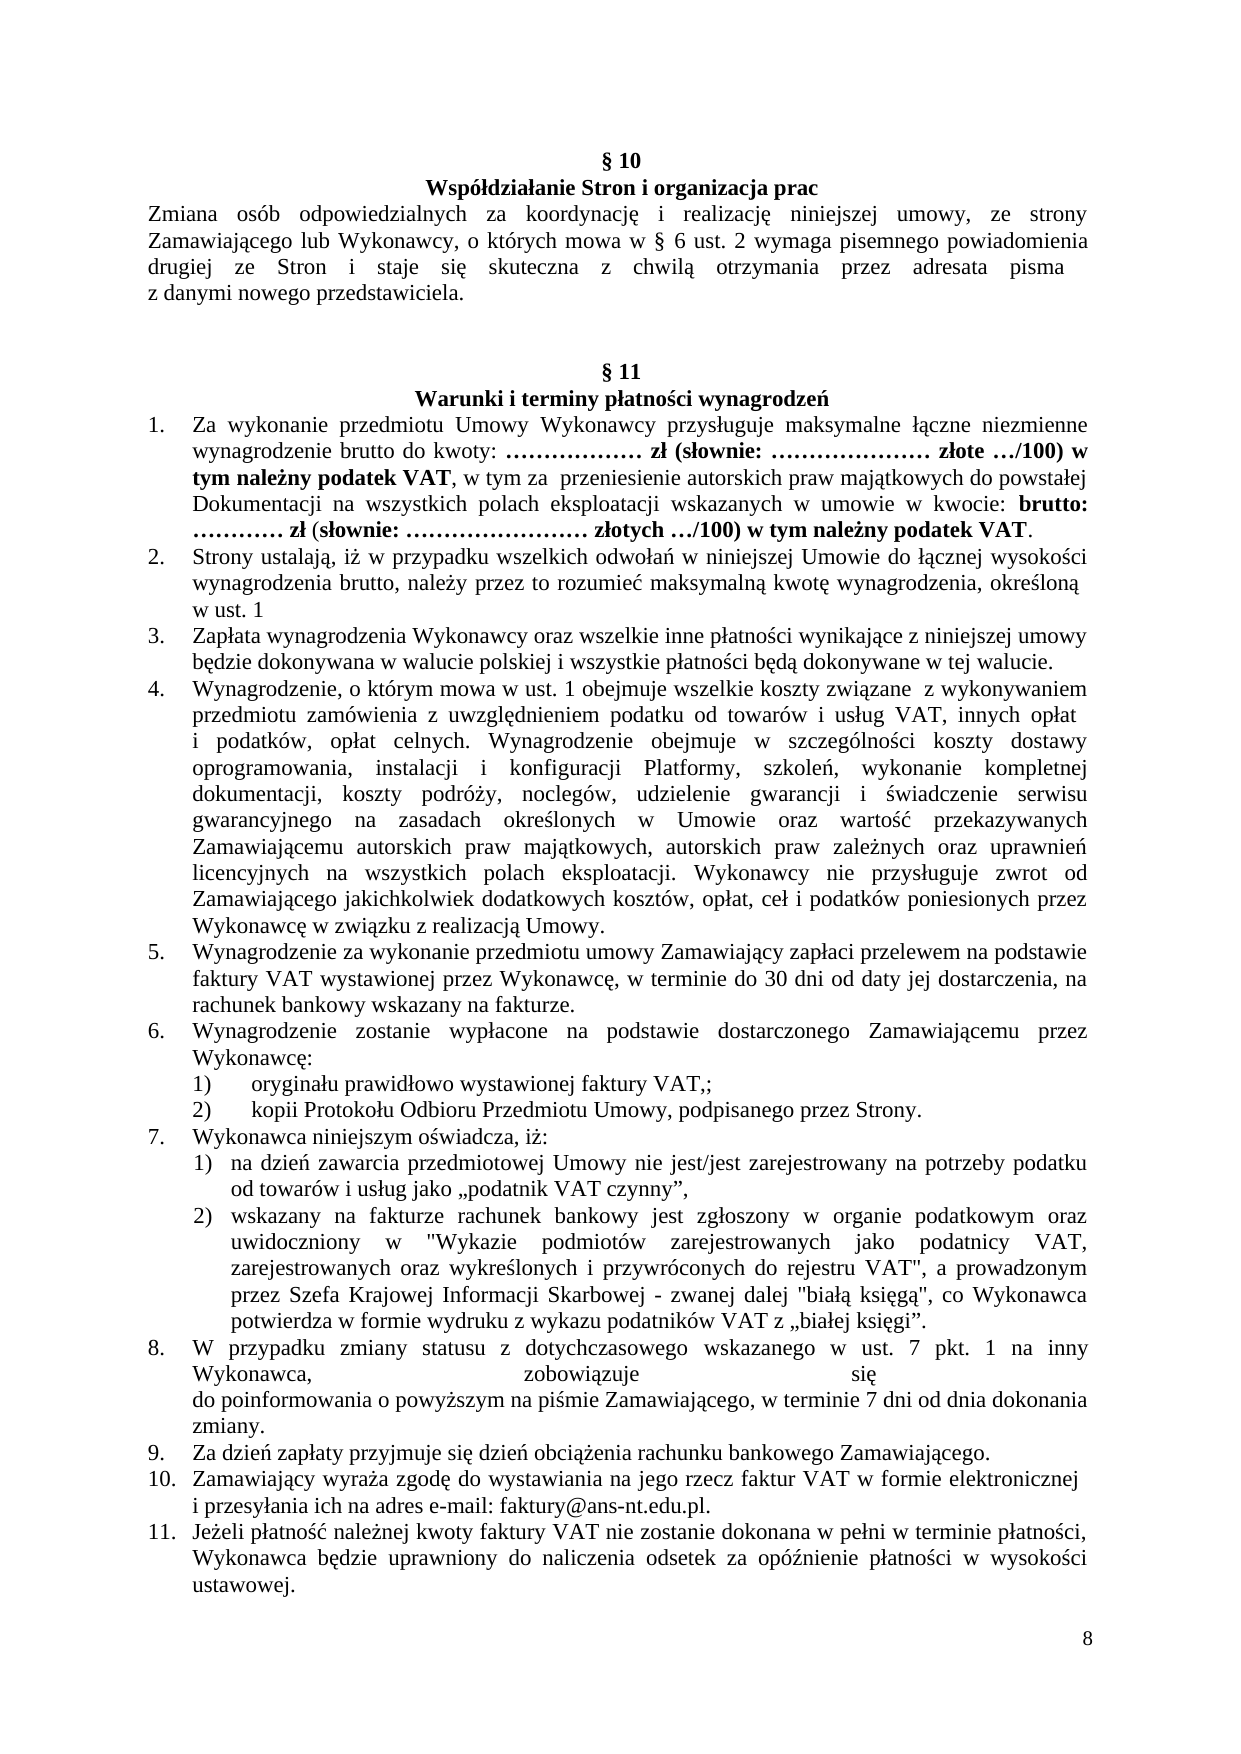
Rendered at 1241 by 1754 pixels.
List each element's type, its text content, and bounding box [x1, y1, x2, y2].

list na dzień zawarcia przedmiotowej Umowy nie jest/jest zarejestrowany na potrzeby podatku od towarów i usług jako „podatnik VAT czynny”, [193, 1149, 1088, 1202]
list Zapłata wynagrodzenia Wykonawcy oraz wszelkie inne płatności wynikające z niniejszej umowy będzie dokonywana w walucie polskiej i wszystkie płatności będą dokonywane w tej walucie. [148, 622, 1088, 675]
subtitle Współdziałanie Stron i organizacja prac [151, 174, 1092, 200]
subtitle Warunki i terminy płatności wynagrodzeń [151, 385, 1092, 411]
text § 11 [150, 358, 1092, 385]
list kopii Protokołu Odbioru Przedmiotu Umowy, podpisanego przez Strony. [192, 1096, 1088, 1123]
list Wynagrodzenie zostanie wypłacone na podstawie dostarczonego Zamawiającemu przez Wykonawcę: [148, 1017, 1088, 1070]
list wskazany na fakturze rachunek bankowy jest zgłoszony w organie podatkowym oraz uwidoczniony w "Wykazie podmiotów zarejestrowanych jako podatnicy VAT, zarejestrowanych oraz wykreślonych i przywróconych do rejestru VAT", a prowadzonym przez Szefa Krajowej Informacji Skarbowej - zwanej dalej "białą księgą", co Wykonawca potwierdza w formie wydruku z wykazu podatników VAT z „białej księgi”. [193, 1202, 1088, 1333]
list Strony ustalają, iż w przypadku wszelkich odwołań w niniejszej Umowie do łącznej wysokości wynagrodzenia brutto, należy przez to rozumieć maksymalną kwotę wynagrodzenia, określoną w ust. 1 [148, 543, 1088, 622]
list Zamawiający wyraża zgodę do wystawiania na jego rzecz faktur VAT w formie elektronicznej i przesyłania ich na adres e-mail: faktury@ans-nt.edu.pl. [148, 1465, 1088, 1518]
list Wynagrodzenie, o którym mowa w ust. 1 obejmuje wszelkie koszty związane z wykonywaniem przedmiotu zamówienia z uwzględnieniem podatku od towarów i usług VAT, innych opłat i podatków, opłat celnych. Wynagrodzenie obejmuje w szczególności koszty dostawy oprogramowania, instalacji i konfiguracji Platformy, szkoleń, wykonanie kompletnej dokumentacji, koszty podróży, noclegów, udzielenie gwarancji i świadczenie serwisu gwarancyjnego na zasadach określonych w Umowie oraz wartość przekazywanych Zamawiającemu autorskich praw majątkowych, autorskich praw zależnych oraz uprawnień licencyjnych na wszystkich polach eksploatacji. Wykonawcy nie przysługuje zwrot od Zamawiającego jakichkolwiek dodatkowych kosztów, opłat, ceł i podatków poniesionych przez Wykonawcę w związku z realizacją Umowy. [148, 675, 1088, 938]
list Za dzień zapłaty przyjmuje się dzień obciążenia rachunku bankowego Zamawiającego. [148, 1439, 1088, 1465]
text Zmiana osób odpowiedzialnych za koordynację i realizację niniejszej umowy, ze strony Zamawiającego lub Wykonawcy, o których mowa w § 6 ust. 2 wymaga pisemnego powiadomienia drugiej ze Stron i staje się skuteczna z chwilą otrzymania przez adresata pisma z danymi nowego przedstawiciela. [148, 200, 1088, 306]
list Jeżeli płatność należnej kwoty faktury VAT nie zostanie dokonana w pełni w terminie płatności, Wykonawca będzie uprawniony do naliczenia odsetek za opóźnienie płatności w wysokości ustawowej. [148, 1518, 1088, 1597]
list Wykonawca niniejszym oświadcza, iż: [148, 1123, 1088, 1149]
list oryginału prawidłowo wystawionej faktury VAT,; [192, 1070, 1088, 1096]
list Za wykonanie przedmiotu Umowy Wykonawcy przysługuje maksymalne łączne niezmienne wynagrodzenie brutto do kwoty: ……………… zł (słownie: ………………… złote …/100) w tym należny podatek VAT, w tym za przeniesienie autorskich praw majątkowych do powstałej Dokumentacji na wszystkich polach eksploatacji wskazanych w umowie w kwocie: brutto: ………… zł (słownie: …………………… złotych …/100) w tym należny podatek VAT. [148, 411, 1088, 543]
list W przypadku zmiany statusu z dotychczasowego wskazanego w ust. 7 pkt. 1 na inny Wykonawca, zobowiązuje się do poinformowania o powyższym na piśmie Zamawiającego, w terminie 7 dni od dnia dokonania zmiany. [148, 1333, 1088, 1439]
list Wynagrodzenie za wykonanie przedmiotu umowy Zamawiający zapłaci przelewem na podstawie faktury VAT wystawionej przez Wykonawcę, w terminie do 30 dni od daty jej dostarczenia, na rachunek bankowy wskazany na fakturze. [148, 938, 1088, 1017]
text § 10 [150, 148, 1092, 174]
